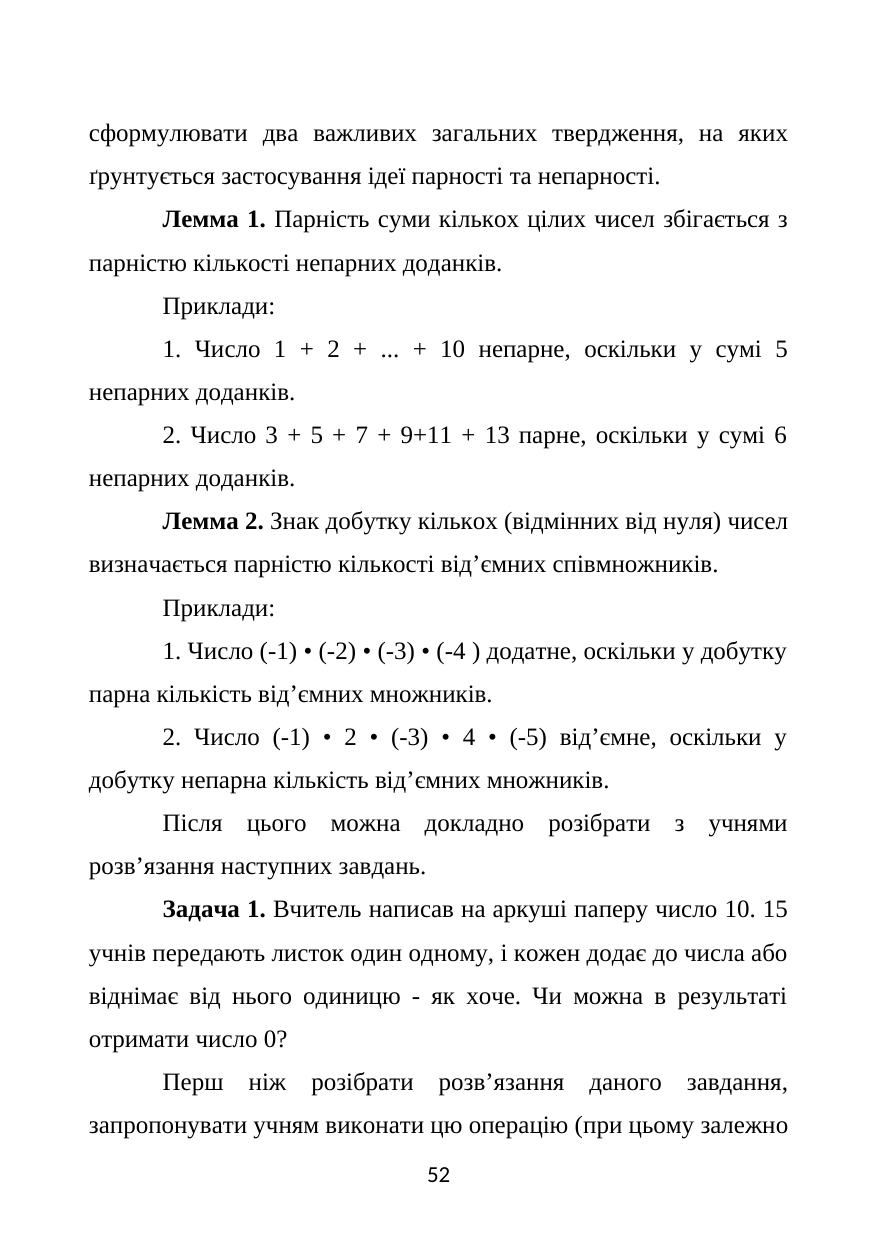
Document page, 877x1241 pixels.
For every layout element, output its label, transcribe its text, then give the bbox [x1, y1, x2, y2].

text 1. Число (-1) • (-2) • (-3) • (-4 ) додатне, оскільки у добутку парна кількість від’ємних множників. [89, 636, 788, 708]
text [89, 118, 788, 190]
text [89, 1067, 788, 1139]
text 2. Число (-1) • 2 • (-3) • 4 • (-5) від’ємне, оскільки у добутку непарна кількість від’ємних множників. [89, 722, 788, 794]
text 2. Число 3 + 5 + 7 + 9+11 + 13 парне, оскільки у сумі 6 непарних доданків. [89, 420, 788, 492]
text Після цього можна докладно розібрати з учнями розв’язання наступних завдань. [89, 808, 788, 880]
text Лемма 2. Знак добутку кількох (відмінних від нуля) чисел визначається парністю кількості від’ємних співмножників. [89, 506, 788, 578]
text Приклади: [89, 593, 788, 621]
text 1. Число 1 + 2 + ... + 10 непарне, оскільки у сумі 5 непарних доданків. [89, 334, 788, 406]
text Приклади: [89, 291, 788, 319]
text Лемма 1. Парність суми кількох цілих чисел збігається з парністю кількості непарних доданків. [89, 204, 788, 276]
text Задача 1. Вчитель написав на аркуші паперу число 10. 15 учнів передають листок один одному, і кожен додає до числа або віднімає від нього одиницю - як хоче. Чи можна в результаті отримати число 0? [89, 894, 788, 1053]
